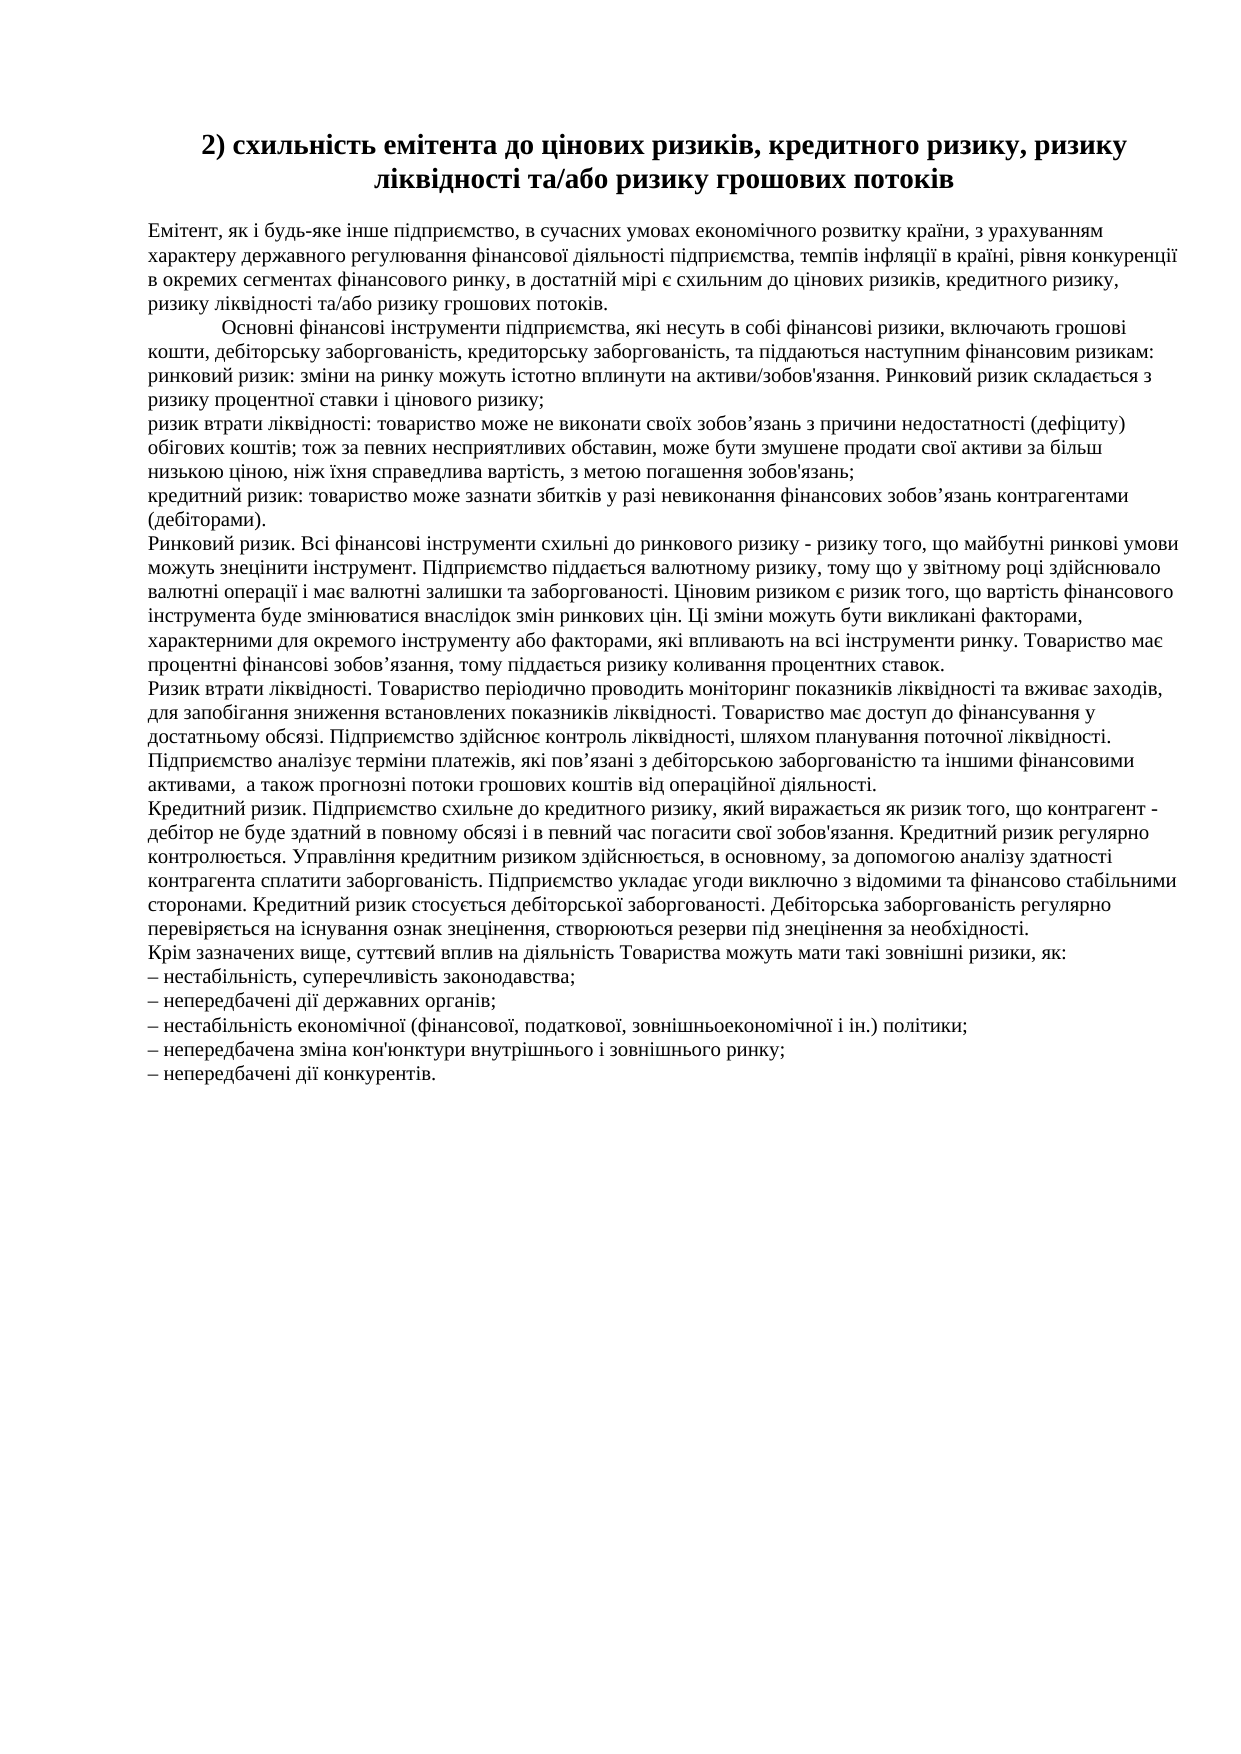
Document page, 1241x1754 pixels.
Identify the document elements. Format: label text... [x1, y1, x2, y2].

text – непередбачена зміна кон'юнктури внутрішнього і зовнішнього ринку; [148, 1037, 1181, 1061]
text 2) схильність емітента до цінових ризиків, кредитного ризику, ризику ліквідності та/або ризику грошових потоків [148, 127, 1181, 194]
text – нестабільність економічної (фінансової, податкової, зовнішньоекономічної і ін.) політики; [148, 1012, 1181, 1037]
text Основні фінансові інструменти підприємства, які несуть в собі фінансові ризики, включають грошові кошти, дебіторську заборгованість, кредиторську заборгованість, та піддаються наступним фінансовим ризикам: [148, 315, 1181, 363]
text Крім зазначених вище, суттєвий вплив на діяльність Товариства можуть мати такі зовнішні ризики, як: [148, 940, 1181, 964]
text – непередбачені дії конкурентів. [148, 1061, 1181, 1085]
text кредитний ризик: товариство може зазнати збитків у разі невиконання фінансових зобов’язань контрагентами (дебіторами). [148, 483, 1181, 531]
text Ринковий ризик. Всі фінансові інструменти схильні до ринкового ризику - ризику того, що майбутні ринкові умови можуть знецінити інструмент. Підприємство піддається валютному ризику, тому що у звітному році здійснювало валютні операції і має валютні залишки та заборгованості. Ціновим ризиком є ризик того, що вартість фінансового інструмента буде змінюватися внаслідок змін ринкових цін. Ці зміни можуть бути викликані факторами, характерними для окремого інструменту або факторами, які впливають на всі інструменти ринку. Товариство має процентні фінансові зобов’язання, тому піддається ризику коливання процентних ставок. [148, 531, 1181, 676]
text – нестабільність, суперечливість законодавства; [148, 964, 1181, 988]
text Кредитний ризик. Підприємство схильне до кредитного ризику, який виражається як ризик того, що контрагент - дебітор не буде здатний в повному обсязі і в певний час погасити свої зобов'язання. Кредитний ризик регулярно контролюється. Управління кредитним ризиком здійснюється, в основному, за допомогою аналізу здатності контрагента сплатити заборгованість. Підприємство укладає угоди виключно з відомими та фінансово стабільними сторонами. Кредитний ризик стосується дебіторської заборгованості. Дебіторська заборгованість регулярно перевіряється на існування ознак знецінення, створюються резерви під знецінення за необхідності. [148, 796, 1181, 940]
text Емiтент, як i будь-яке iнше пiдприємство, в сучасних умовах економiчного розвитку країни, з урахуванням характеру державного регулювання фiнансової дiяльностi пiдприємства, темпiв iнфляцiї в країнi, рiвня конкуренцiї в окремих сегментах фiнансового ринку, в достатнiй мiрi є схильним до цiнових ризикiв, кредитного ризику, ризику лiквiдностi та/або ризику грошових потокiв. [148, 218, 1181, 315]
text ринковий ризик: зміни на ринку можуть істотно вплинути на активи/зобов'язання. Ринковий ризик складається з ризику процентної ставки і цінового ризику; [148, 363, 1181, 411]
text ризик втрати ліквідності: товариство може не виконати своїх зобов’язань з причини недостатності (дефіциту) обігових коштів; тож за певних несприятливих обставин, може бути змушене продати свої активи за більш низькою ціною, ніж їхня справедлива вартість, з метою погашення зобов'язань; [148, 411, 1181, 483]
text Ризик втрати ліквідності. Товариство періодично проводить моніторинг показників ліквідності та вживає заходів, для запобігання зниження встановлених показників ліквідності. Товариство має доступ до фінансування у достатньому обсязі. Підприємство здійснює контроль ліквідності, шляхом планування поточної ліквідності. Підприємство аналізує терміни платежів, які пов’язані з дебіторською заборгованістю та іншими фінансовими активами, а також прогнозні потоки грошових коштів від операційної діяльності. [148, 676, 1181, 796]
text – непередбачені дії державних органів; [148, 988, 1181, 1012]
